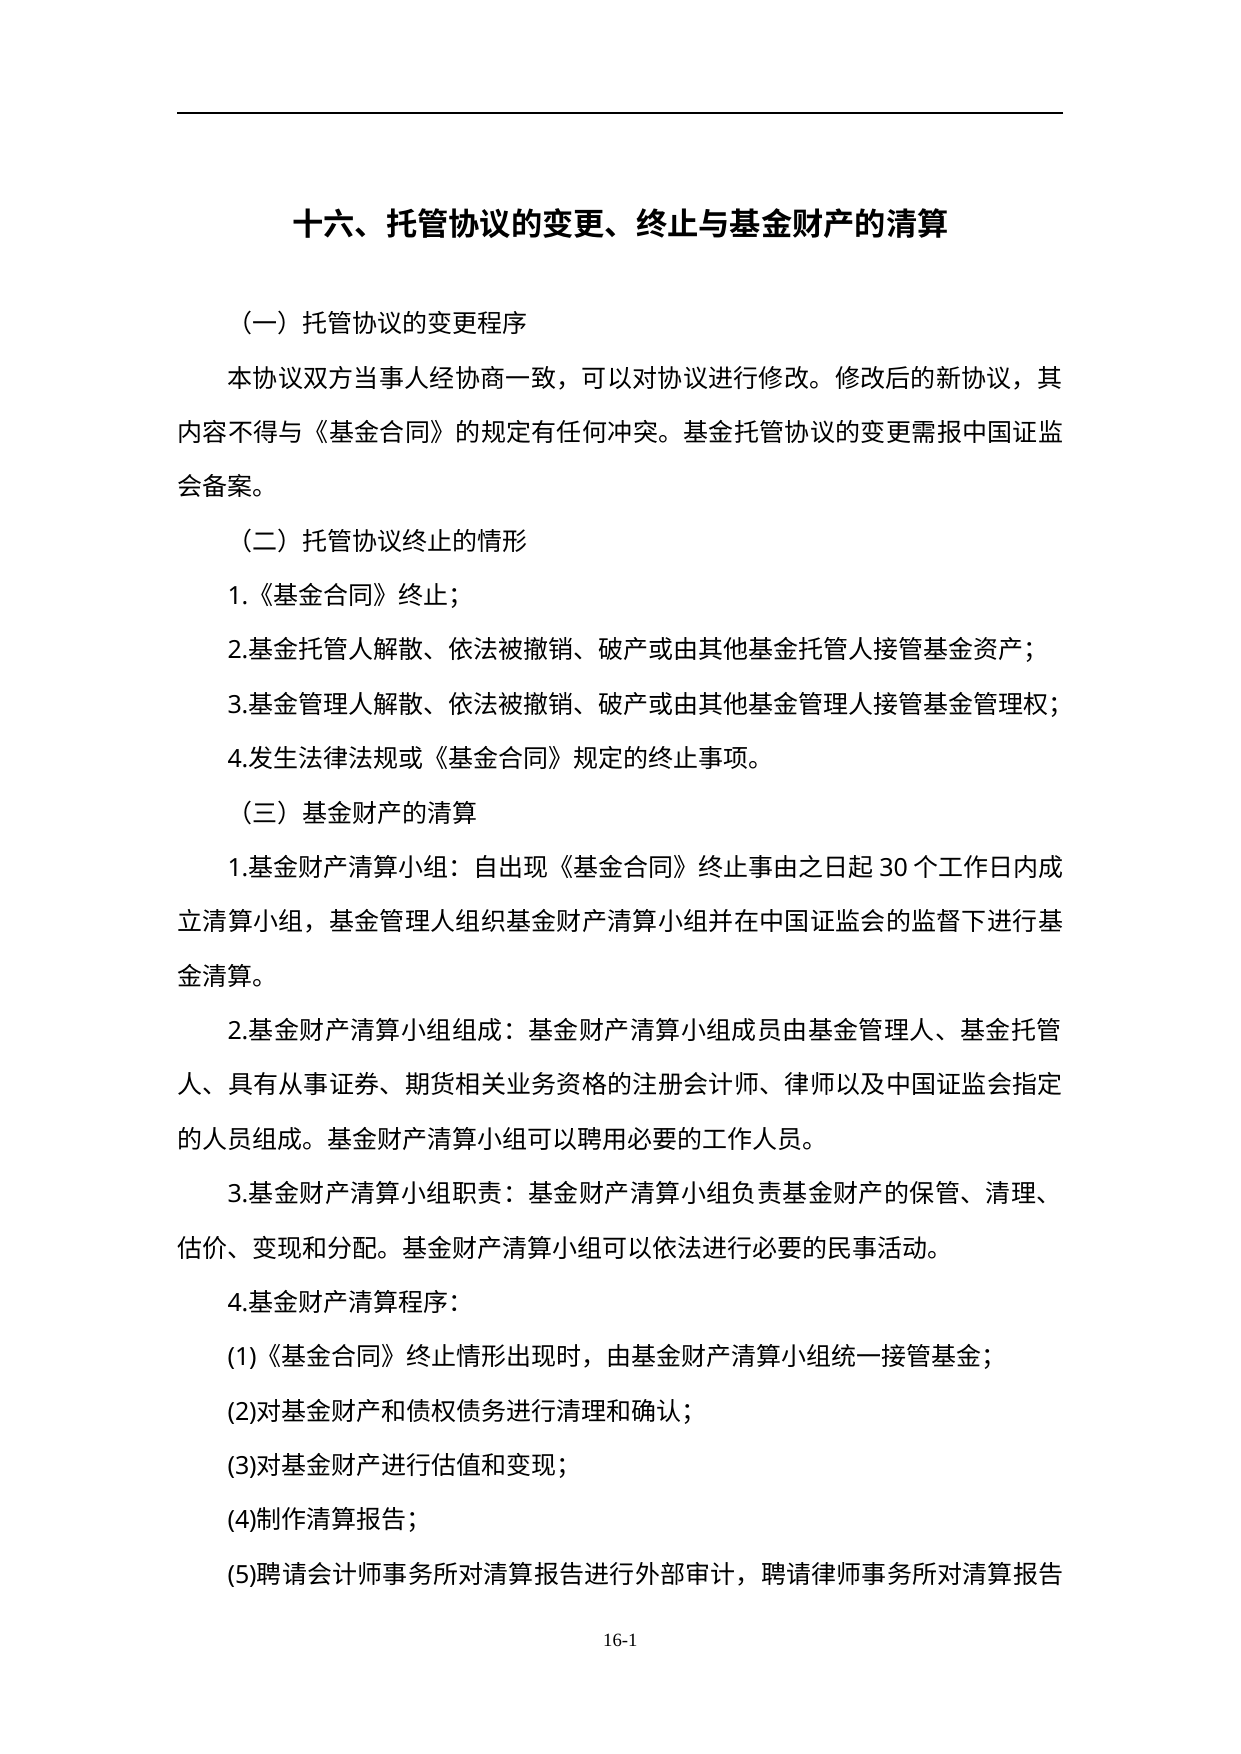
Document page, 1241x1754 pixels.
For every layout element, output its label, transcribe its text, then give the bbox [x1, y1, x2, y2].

text 2.基金财产清算小组组成：基金财产清算小组成员由基金管理人、基金托管人、具有从事证券、期货相关业务资格的注册会计师、律师以及中国证监会指定的人员组成。基金财产清算小组可以聘用必要的工作人员。 [177, 1011, 1063, 1156]
text 本协议双方当事人经协商一致，可以对协议进行修改。修改后的新协议，其内容不得与《基金合同》的规定有任何冲突。基金托管协议的变更需报中国证监会备案。 [177, 358, 1063, 503]
text 4.基金财产清算程序： [177, 1282, 1063, 1319]
subtitle 十六、托管协议的变更、终止与基金财产的清算 [177, 189, 1063, 254]
text 3.基金管理人解散、依法被撤销、破产或由其他基金管理人接管基金管理权； [177, 684, 1063, 721]
text 3.基金财产清算小组职责：基金财产清算小组负责基金财产的保管、清理、估价、变现和分配。基金财产清算小组可以依法进行必要的民事活动。 [177, 1174, 1063, 1264]
text （二）托管协议终止的情形 [177, 521, 1063, 557]
text (4)制作清算报告； [177, 1500, 1063, 1536]
text （三）基金财产的清算 [177, 793, 1063, 829]
text 1.基金财产清算小组：自出现《基金合同》终止事由之日起30个工作日内成立清算小组，基金管理人组织基金财产清算小组并在中国证监会的监督下进行基金清算。 [177, 847, 1063, 992]
text 1.《基金合同》终止； [177, 576, 1063, 612]
text (1)《基金合同》终止情形出现时，由基金财产清算小组统一接管基金； [177, 1337, 1063, 1373]
text (2)对基金财产和债权债务进行清理和确认； [177, 1391, 1063, 1427]
text 2.基金托管人解散、依法被撤销、破产或由其他基金托管人接管基金资产； [177, 630, 1063, 666]
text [177, 1554, 1063, 1591]
text (3)对基金财产进行估值和变现； [177, 1446, 1063, 1482]
text 4.发生法律法规或《基金合同》规定的终止事项。 [177, 739, 1063, 775]
text （一）托管协议的变更程序 [177, 304, 1063, 340]
